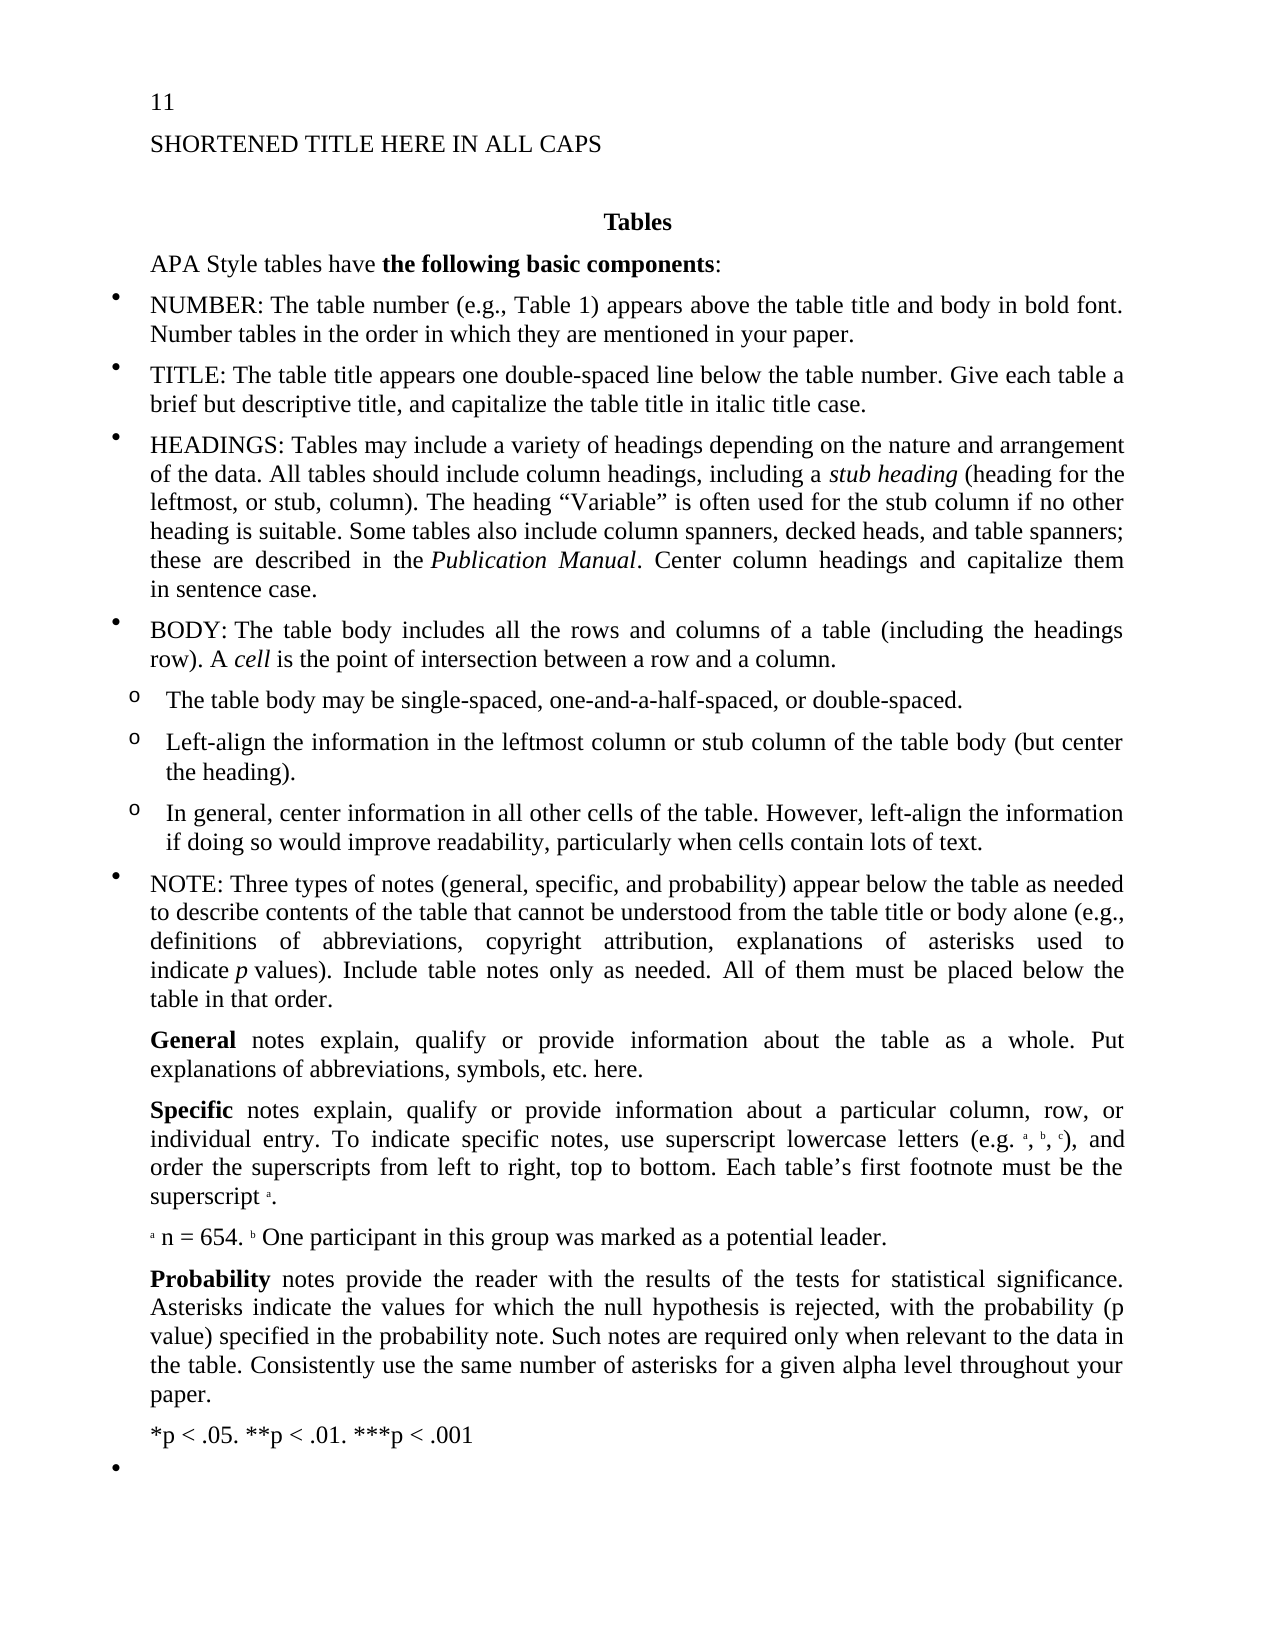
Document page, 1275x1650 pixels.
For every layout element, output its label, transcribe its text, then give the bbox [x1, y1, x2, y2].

list Left-align the information in the leftmost column or stub column of the table body (but center the heading). [128, 727, 1125, 785]
text *p < .05. **p < .01. ***p < .001 [150, 1420, 1125, 1449]
list body: The table body includes all the rows and columns of a table (including the headings row). A cell is the point of intersection between a row and a column. [112, 615, 1125, 672]
list note: Three types of notes (general, specific, and probability) appear below the table as needed to describe contents of the table that cannot be understood from the table title or body alone (e.g., definitions of abbreviations, copyright attribution, explanations of asterisks used to indicate p values). Include table notes only as needed. All of them must be placed below the table in that order. [112, 869, 1125, 1012]
text Specific notes explain, qualify or provide information about a particular column, row, or individual entry. To indicate specific notes, use superscript lowercase letters (e.g. a, b, c), and order the superscripts from left to right, top to bottom. Each table’s first footnote must be the superscript a. [150, 1095, 1125, 1210]
list number: The table number (e.g., Table 1) appears above the table title and body in bold font. Number tables in the order in which they are mentioned in your paper. [112, 290, 1125, 347]
text Probability notes provide the reader with the results of the tests for statistical significance. Asterisks indicate the values for which the null hypothesis is rejected, with the probability (p value) specified in the probability note. Such notes are required only when relevant to the data in the table. Consistently use the same number of asterisks for a given alpha level throughout your paper. [150, 1264, 1125, 1407]
list title: The table title appears one double-spaced line below the table number. Give each table a brief but descriptive title, and capitalize the table title in italic title case. [112, 360, 1125, 417]
text General notes explain, qualify or provide information about the table as a whole. Put explanations of abbreviations, symbols, etc. here. [150, 1025, 1125, 1082]
text a n = 654. b One participant in this group was marked as a potential leader. [150, 1222, 1125, 1251]
text APA Style tables have the following basic components: [150, 249, 1125, 277]
list The table body may be single-spaced, one-and-a-half-spaced, or double-spaced. [128, 685, 1125, 714]
list headings: Tables may include a variety of headings depending on the nature and arrangement of the data. All tables should include column headings, including a stub heading (heading for the leftmost, or stub, column). The heading “Variable” is often used for the stub column if no other heading is suitable. Some tables also include column spanners, decked heads, and table spanners; these are described in the Publication Manual. Center column headings and capitalize them in sentence case. [112, 430, 1125, 602]
title Tables [150, 207, 1125, 236]
list In general, center information in all other cells of the table. However, left-align the information if doing so would improve readability, particularly when cells contain lots of text. [128, 798, 1125, 856]
